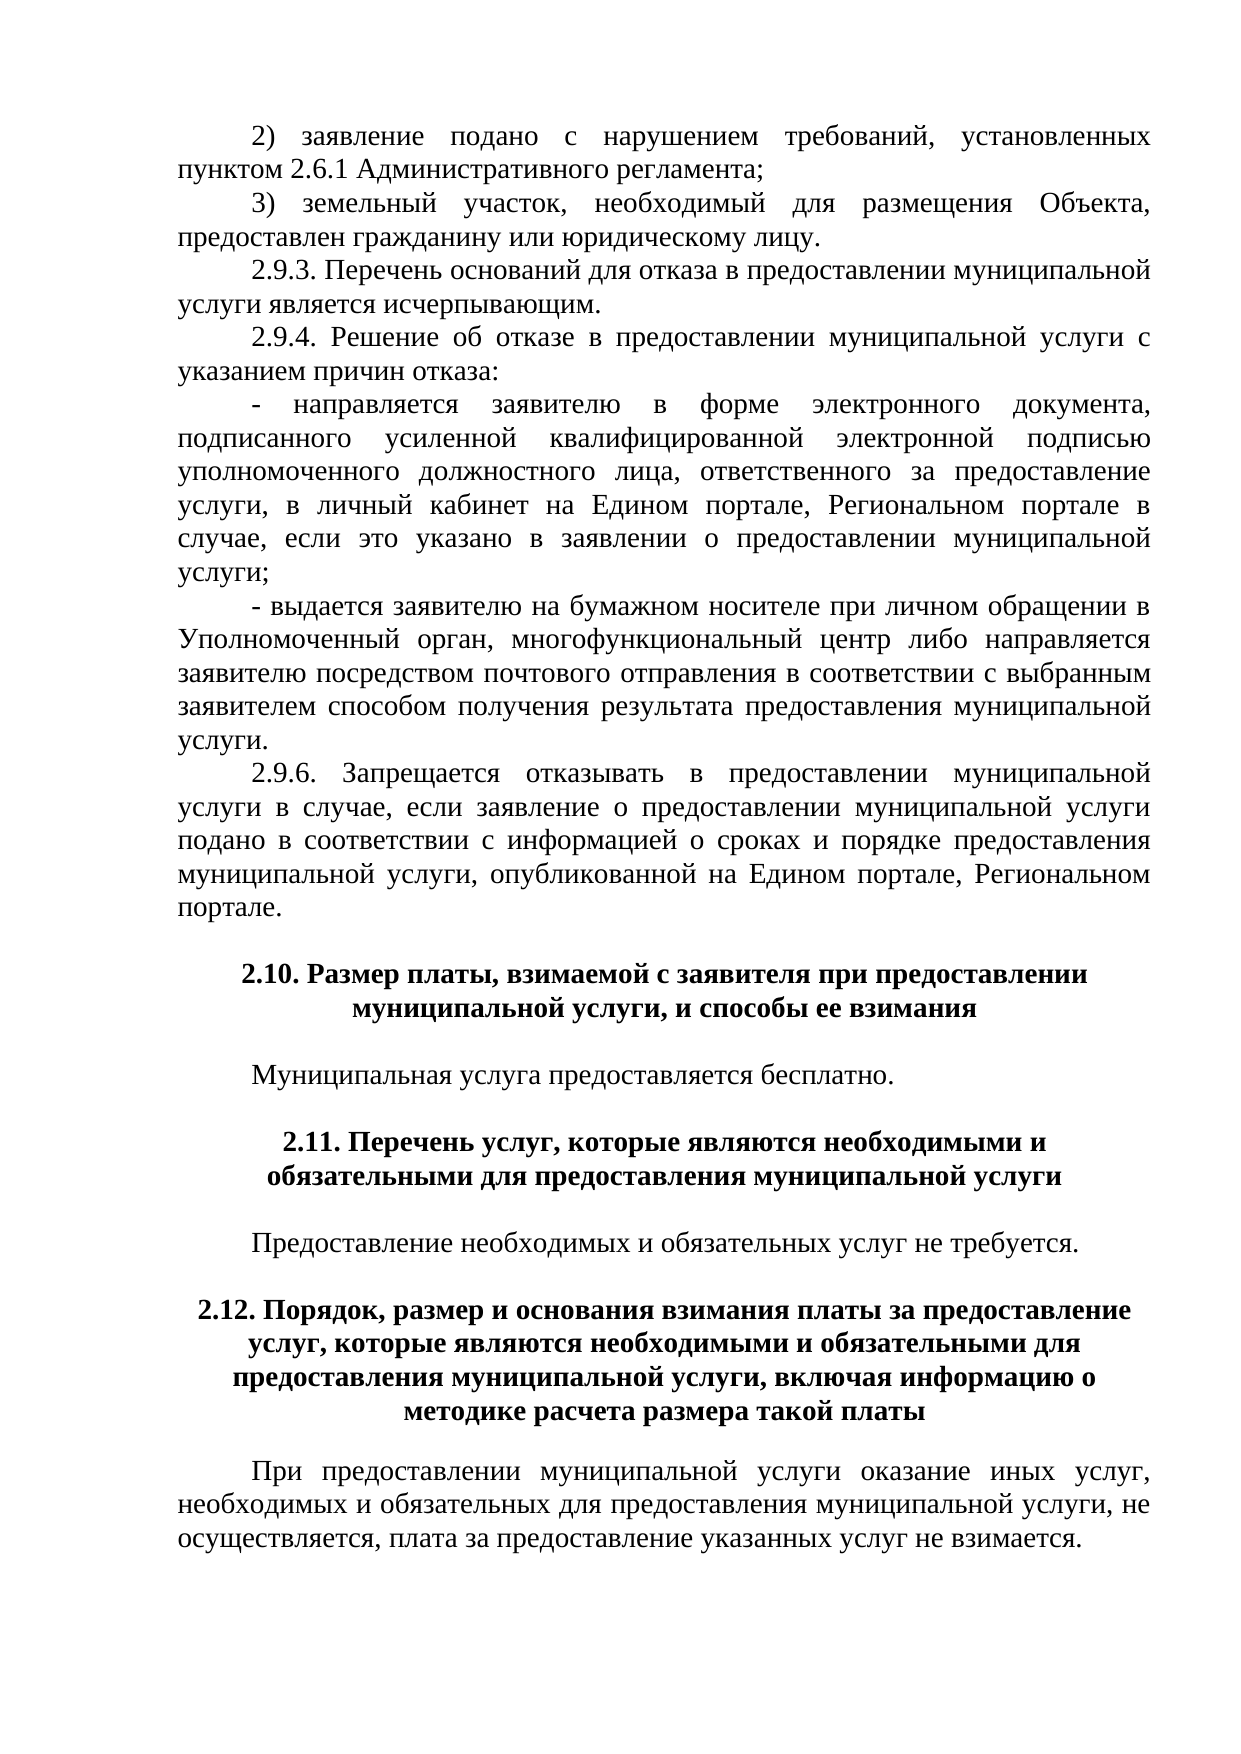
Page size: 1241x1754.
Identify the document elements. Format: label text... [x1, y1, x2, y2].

text 2) заявление подано с нарушением требований, установленных пунктом 2.6.1 Административного регламента; [177, 118, 1152, 185]
text 2.9.6. Запрещается отказывать в предоставлении муниципальной услуги в случае, если заявление о предоставлении муниципальной услуги подано в соответствии с информацией о сроках и порядке предоставления муниципальной услуги, опубликованной на Едином портале, Региональном портале. [177, 755, 1152, 923]
text 2.11. Перечень услуг, которые являются необходимыми и обязательными для предоставления муниципальной услуги [177, 1124, 1152, 1191]
text Муниципальная услуга предоставляется бесплатно. [177, 1057, 1152, 1091]
list 2.12. Порядок, размер и основания взимания платы за предоставление услуг, которые являются необходимыми и обязательными для предоставления муниципальной услуги, включая информацию о методике расчета размера такой платы [177, 1292, 1152, 1426]
text Предоставление необходимых и обязательных услуг не требуется. [177, 1225, 1152, 1258]
text 2.9.3. Перечень оснований для отказа в предоставлении муниципальной услуги является исчерпывающим. [177, 252, 1152, 319]
text При предоставлении муниципальной услуги оказание иных услуг, необходимых и обязательных для предоставления муниципальной услуги, не осуществляется, плата за предоставление указанных услуг не взимается. [177, 1453, 1152, 1553]
text 3) земельный участок, необходимый для размещения Объекта, предоставлен гражданину или юридическому лицу. [177, 185, 1152, 252]
text 2.10. Размер платы, взимаемой с заявителя при предоставлении [177, 957, 1152, 990]
text - направляется заявителю в форме электронного документа, подписанного усиленной квалифицированной электронной подписью уполномоченного должностного лица, ответственного за предоставление услуги, в личный кабинет на Едином портале, Региональном портале в случае, если это указано в заявлении о предоставлении муниципальной услуги; [177, 386, 1152, 588]
text - выдается заявителю на бумажном носителе при личном обращении в Уполномоченный орган, многофункциональный центр либо направляется заявителю посредством почтового отправления в соответствии с выбранным заявителем способом получения результата предоставления муниципальной услуги. [177, 588, 1152, 755]
text 2.9.4. Решение об отказе в предоставлении муниципальной услуги с указанием причин отказа: [177, 319, 1152, 386]
text муниципальной услуги, и способы ее взимания [177, 990, 1152, 1024]
